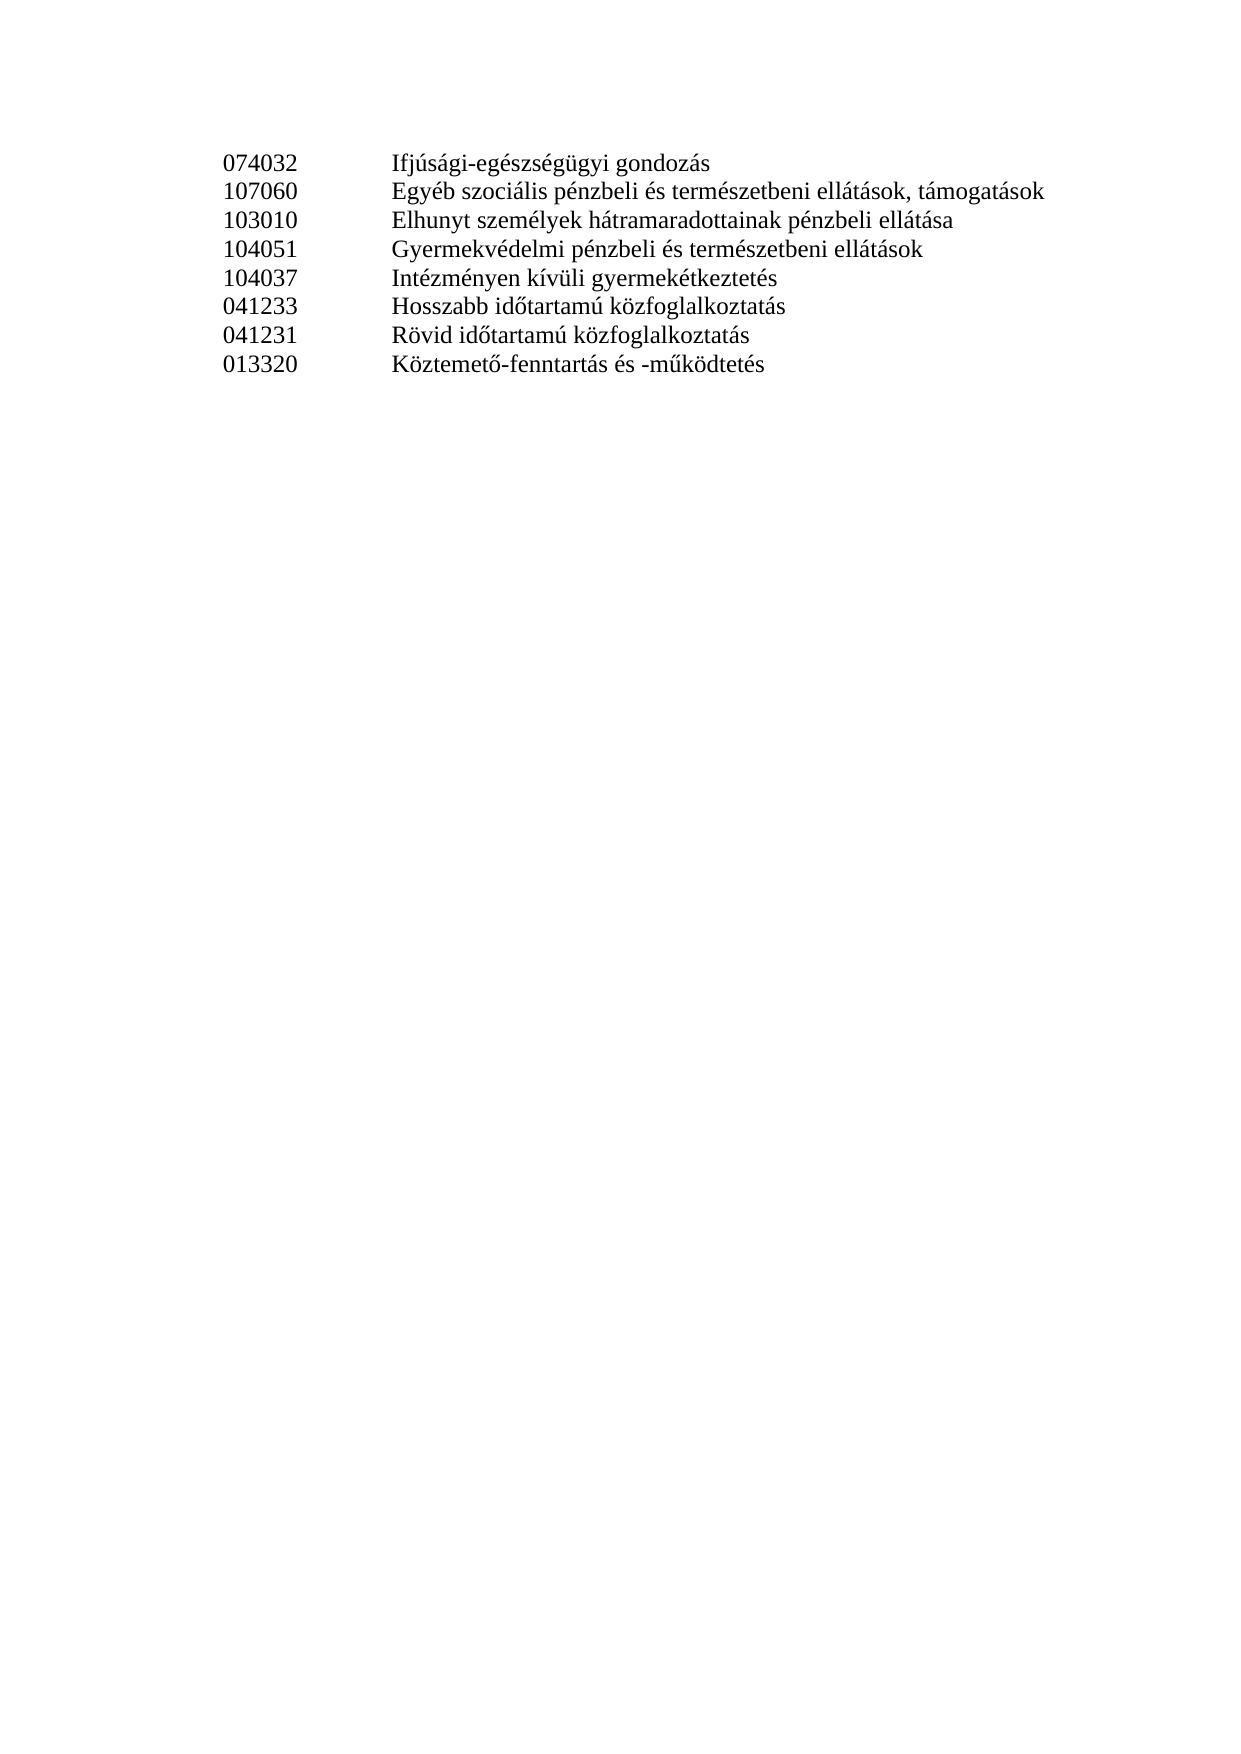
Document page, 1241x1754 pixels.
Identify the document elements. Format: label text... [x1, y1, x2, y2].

text 104051 Gyermekvédelmi pénzbeli és természetbeni ellátások [148, 234, 1093, 263]
text 103010 Elhunyt személyek hátramaradottainak pénzbeli ellátása [148, 205, 1093, 234]
text 041231 Rövid időtartamú közfoglalkoztatás [148, 320, 1093, 349]
text 041233 Hosszabb időtartamú közfoglalkoztatás [148, 291, 1093, 320]
text 104037 Intézményen kívüli gyermekétkeztetés [148, 263, 1093, 291]
text 107060 Egyéb szociális pénzbeli és természetbeni ellátások, támogatások [148, 176, 1093, 205]
text 013320 Köztemető-fenntartás és -működtetés [148, 349, 1093, 378]
text 074032 Ifjúsági-egészségügyi gondozás [148, 148, 1093, 176]
